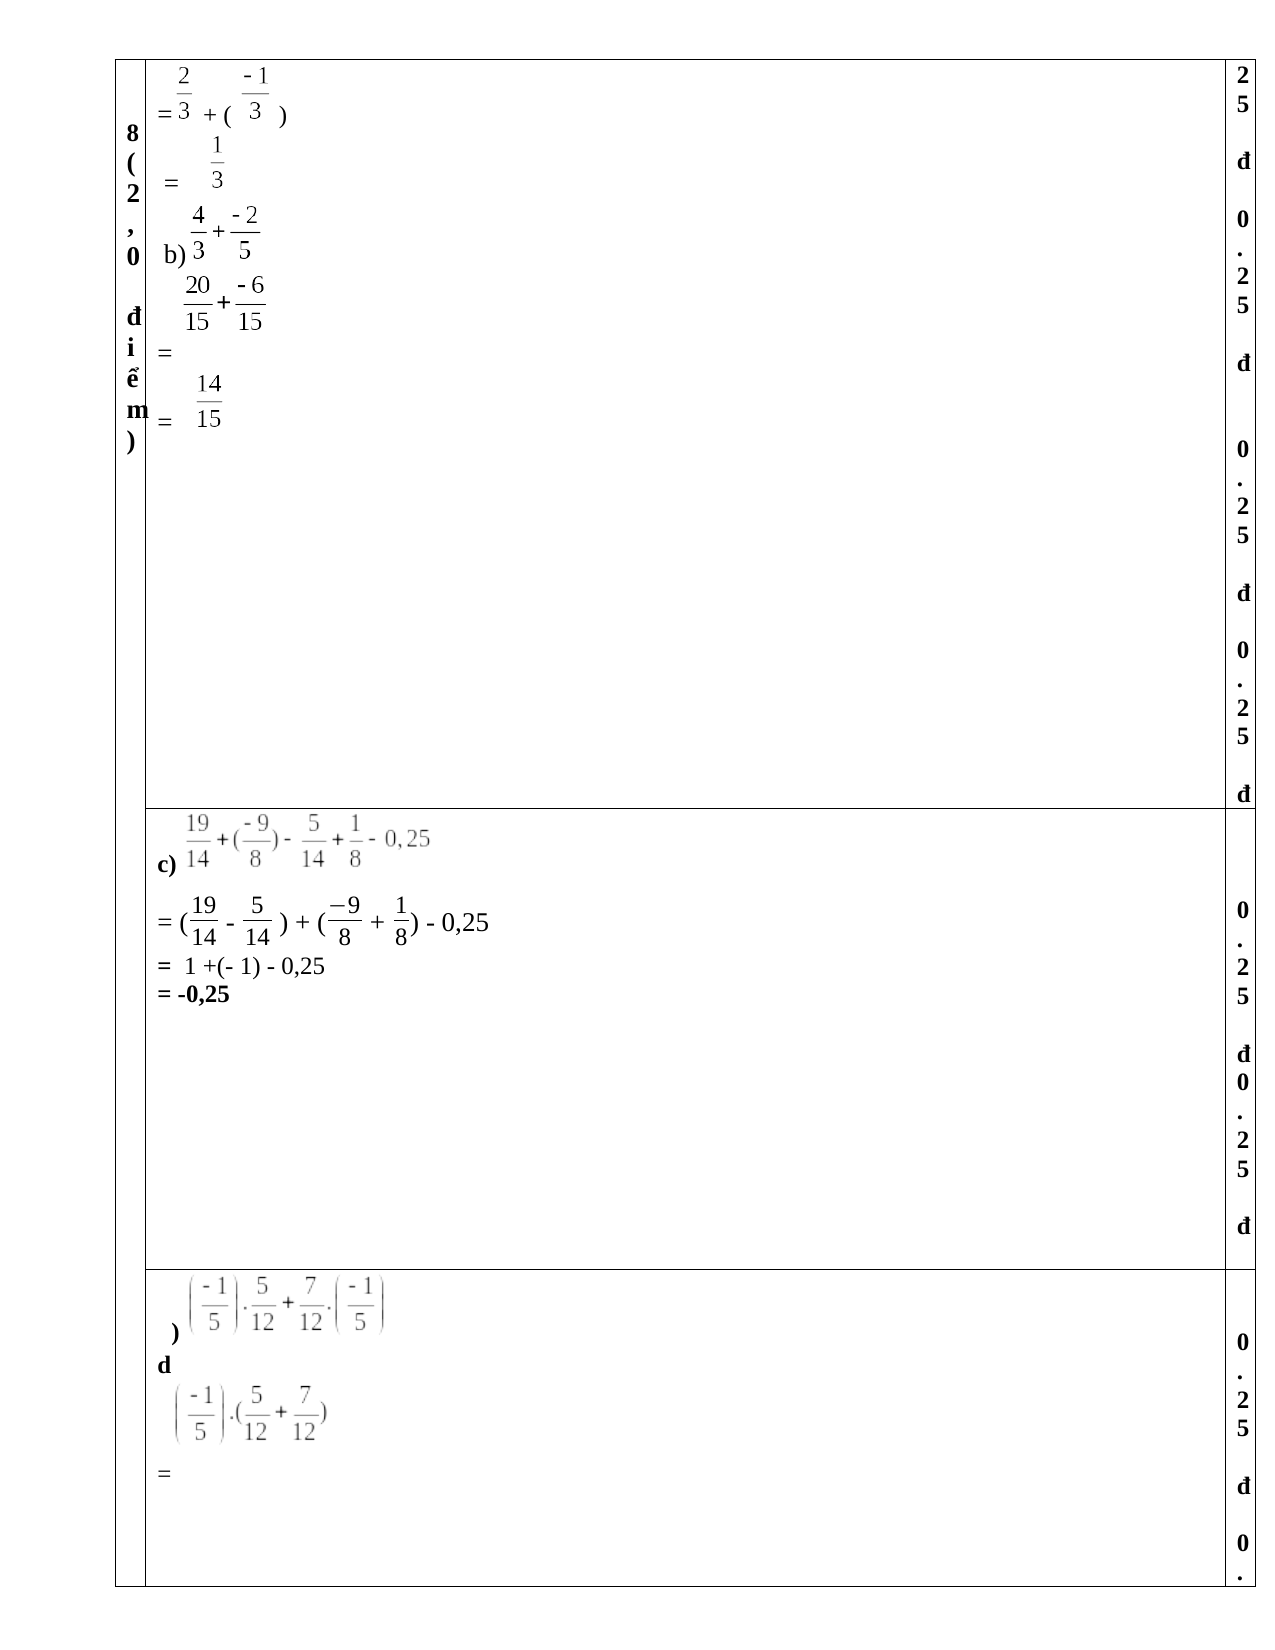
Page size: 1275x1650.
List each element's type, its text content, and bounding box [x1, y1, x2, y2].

table_cell c) = ( - ) + ( + ) - 0,25 = 1 +(- 1) - 0,25 = -0,25 [146, 809, 1225, 1269]
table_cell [1226, 60, 1255, 808]
table_cell 0.25 đ 0.25 đ [1226, 1270, 1255, 1586]
table_cell 8 (2,0 điểm) [116, 60, 145, 1586]
table_cell d) = == [146, 1270, 1225, 1586]
table_cell 0.25 đ 0.25 đ [1226, 809, 1255, 1269]
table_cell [146, 60, 1225, 808]
